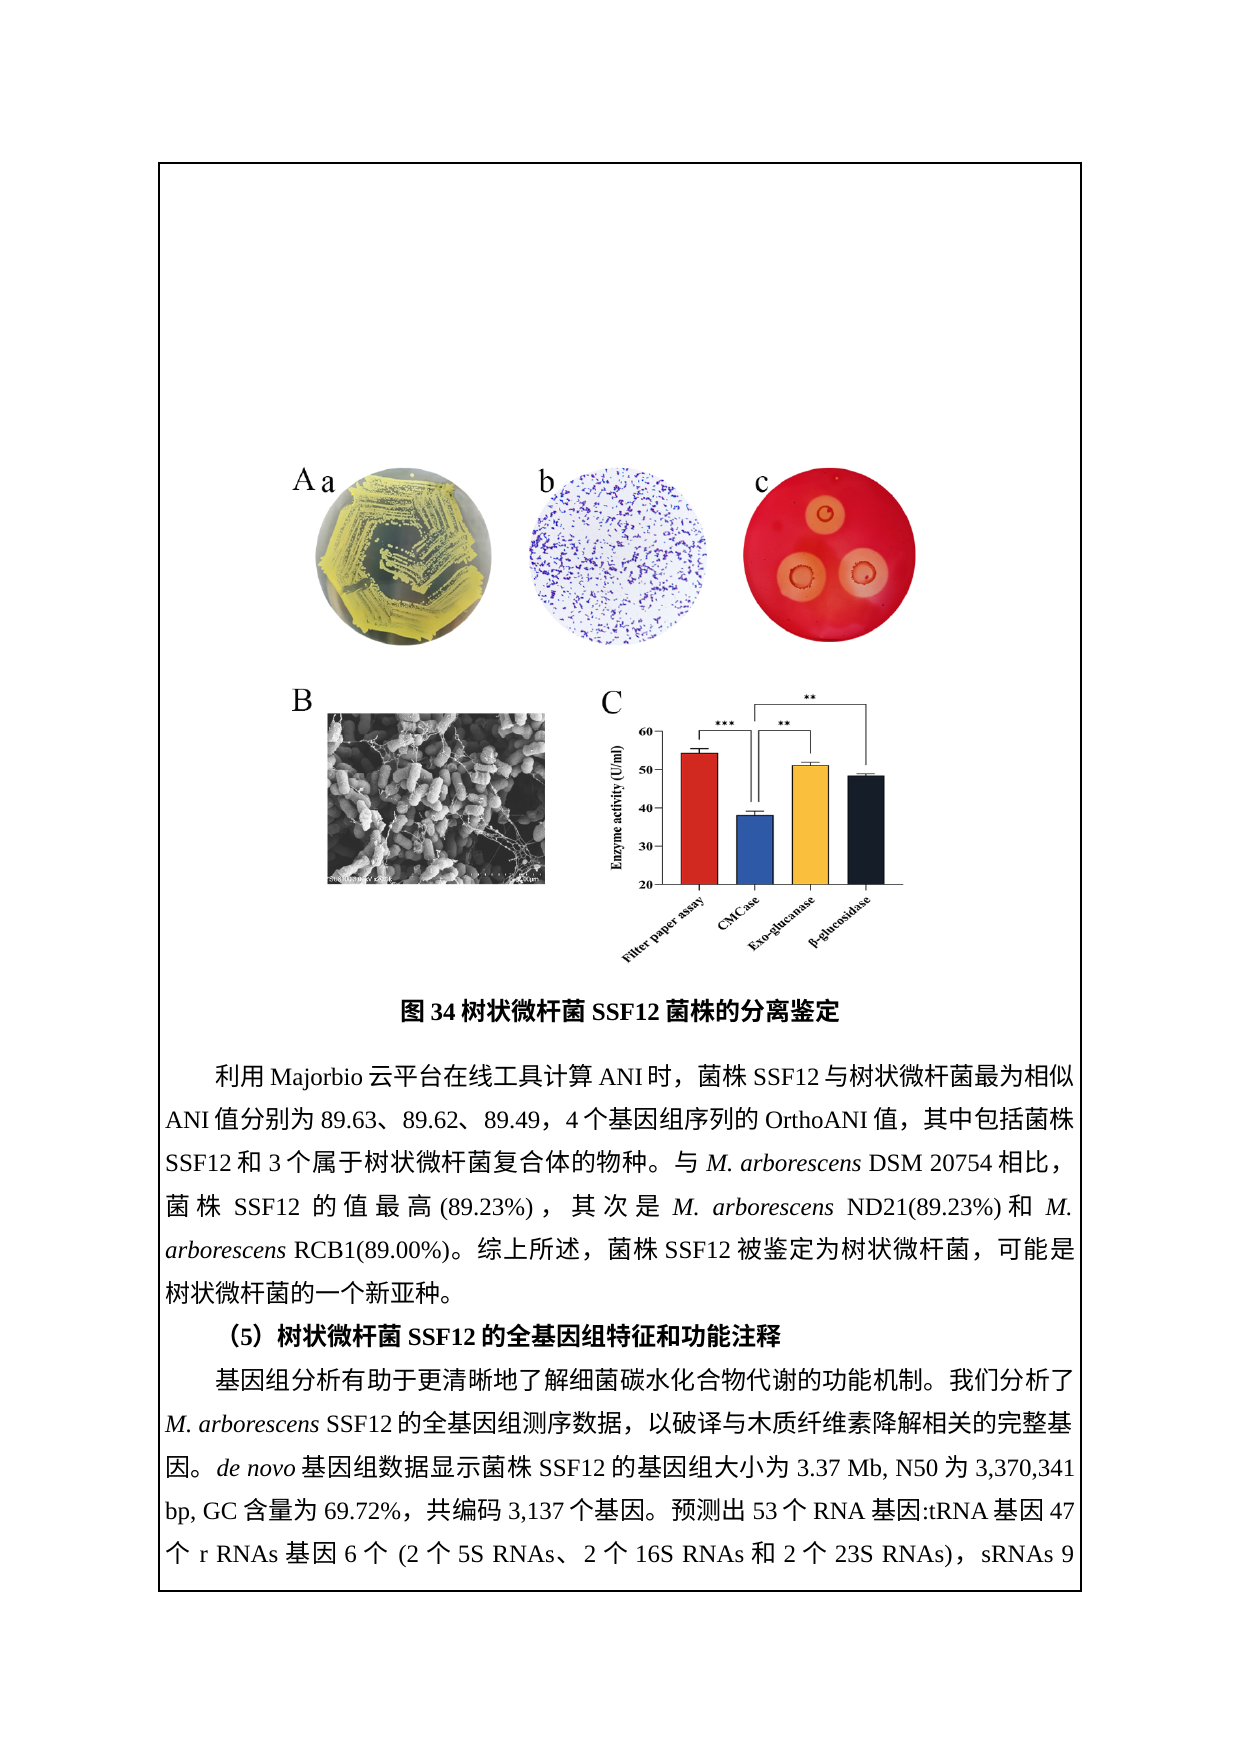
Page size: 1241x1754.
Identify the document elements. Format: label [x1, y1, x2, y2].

table_header [160, 164, 1080, 1590]
picture [272, 457, 935, 977]
